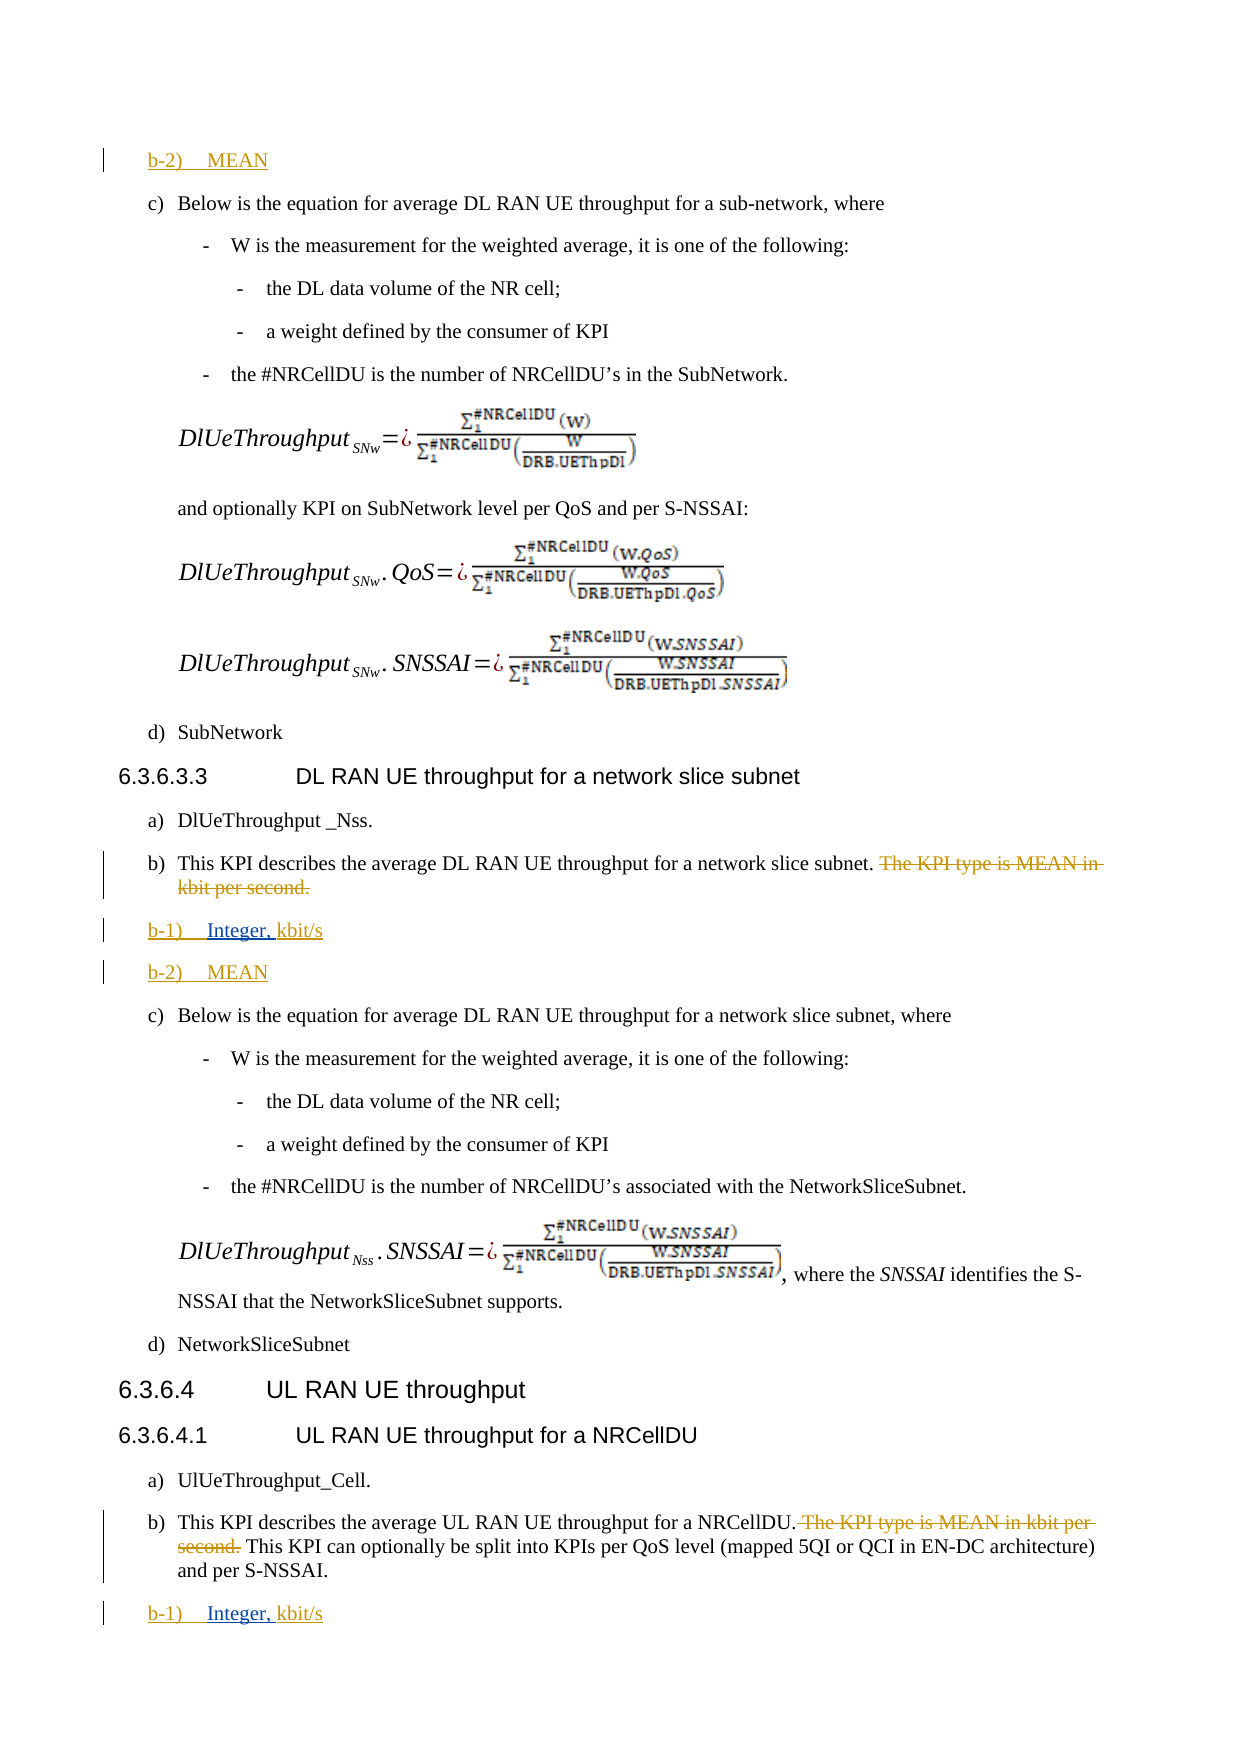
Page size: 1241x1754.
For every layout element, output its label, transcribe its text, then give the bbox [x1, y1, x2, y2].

text - the DL data volume of the NR cell; [207, 276, 1122, 300]
text - the #NRCellDU is the number of NRCellDU’s in the SubNetwork. [202, 362, 1122, 386]
text - W is the measurement for the weighted average, it is one of the following: [202, 1046, 1122, 1070]
text a) UlUeThroughput_Cell. [148, 1467, 1122, 1492]
text and optionally KPI on SubNetwork level per QoS and per S-NSSAI: [177, 495, 1122, 519]
text - a weight defined by the consumer of KPI [207, 1132, 1122, 1156]
picture [509, 628, 787, 693]
subtitle 6.3.6.4.1 UL RAN UE throughput for a NRCellDU [118, 1422, 1122, 1449]
text b) This KPI describes the average DL RAN UE throughput for a network slice subnet. [148, 851, 1122, 899]
text - a weight defined by the consumer of KPI [207, 319, 1122, 343]
text c) Below is the equation for average DL RAN UE throughput for a sub-network, where [148, 191, 1122, 214]
text - the DL data volume of the NR cell; [207, 1089, 1122, 1113]
picture [472, 538, 724, 602]
text d) NetworkSliceSubnet [148, 1332, 1122, 1356]
text c) Below is the equation for average DL RAN UE throughput for a network slice subnet, where [148, 1003, 1122, 1027]
picture [417, 404, 636, 469]
text b) This KPI describes the average UL RAN UE throughput for a NRCellDU. This KPI can optionally be split into KPIs per QoS level (mapped 5QI or QCI in EN-DC architecture) and per S-NSSAI. [148, 1510, 1122, 1582]
text , where the SNSSAI identifies the S-NSSAI that the NetworkSliceSubnet supports. [177, 1217, 1122, 1313]
text a) DlUeThroughput _Nss. [148, 808, 1122, 832]
text - the #NRCellDU is the number of NRCellDU’s associated with the NetworkSliceSubnet. [202, 1174, 1122, 1198]
picture [503, 1217, 781, 1281]
text d) SubNetwork [148, 720, 1122, 744]
subtitle 6.3.6.4 UL RAN UE throughput [118, 1375, 1122, 1404]
text - W is the measurement for the weighted average, it is one of the following: [202, 233, 1122, 257]
subtitle 6.3.6.3.3 DL RAN UE throughput for a network slice subnet [118, 763, 1122, 789]
